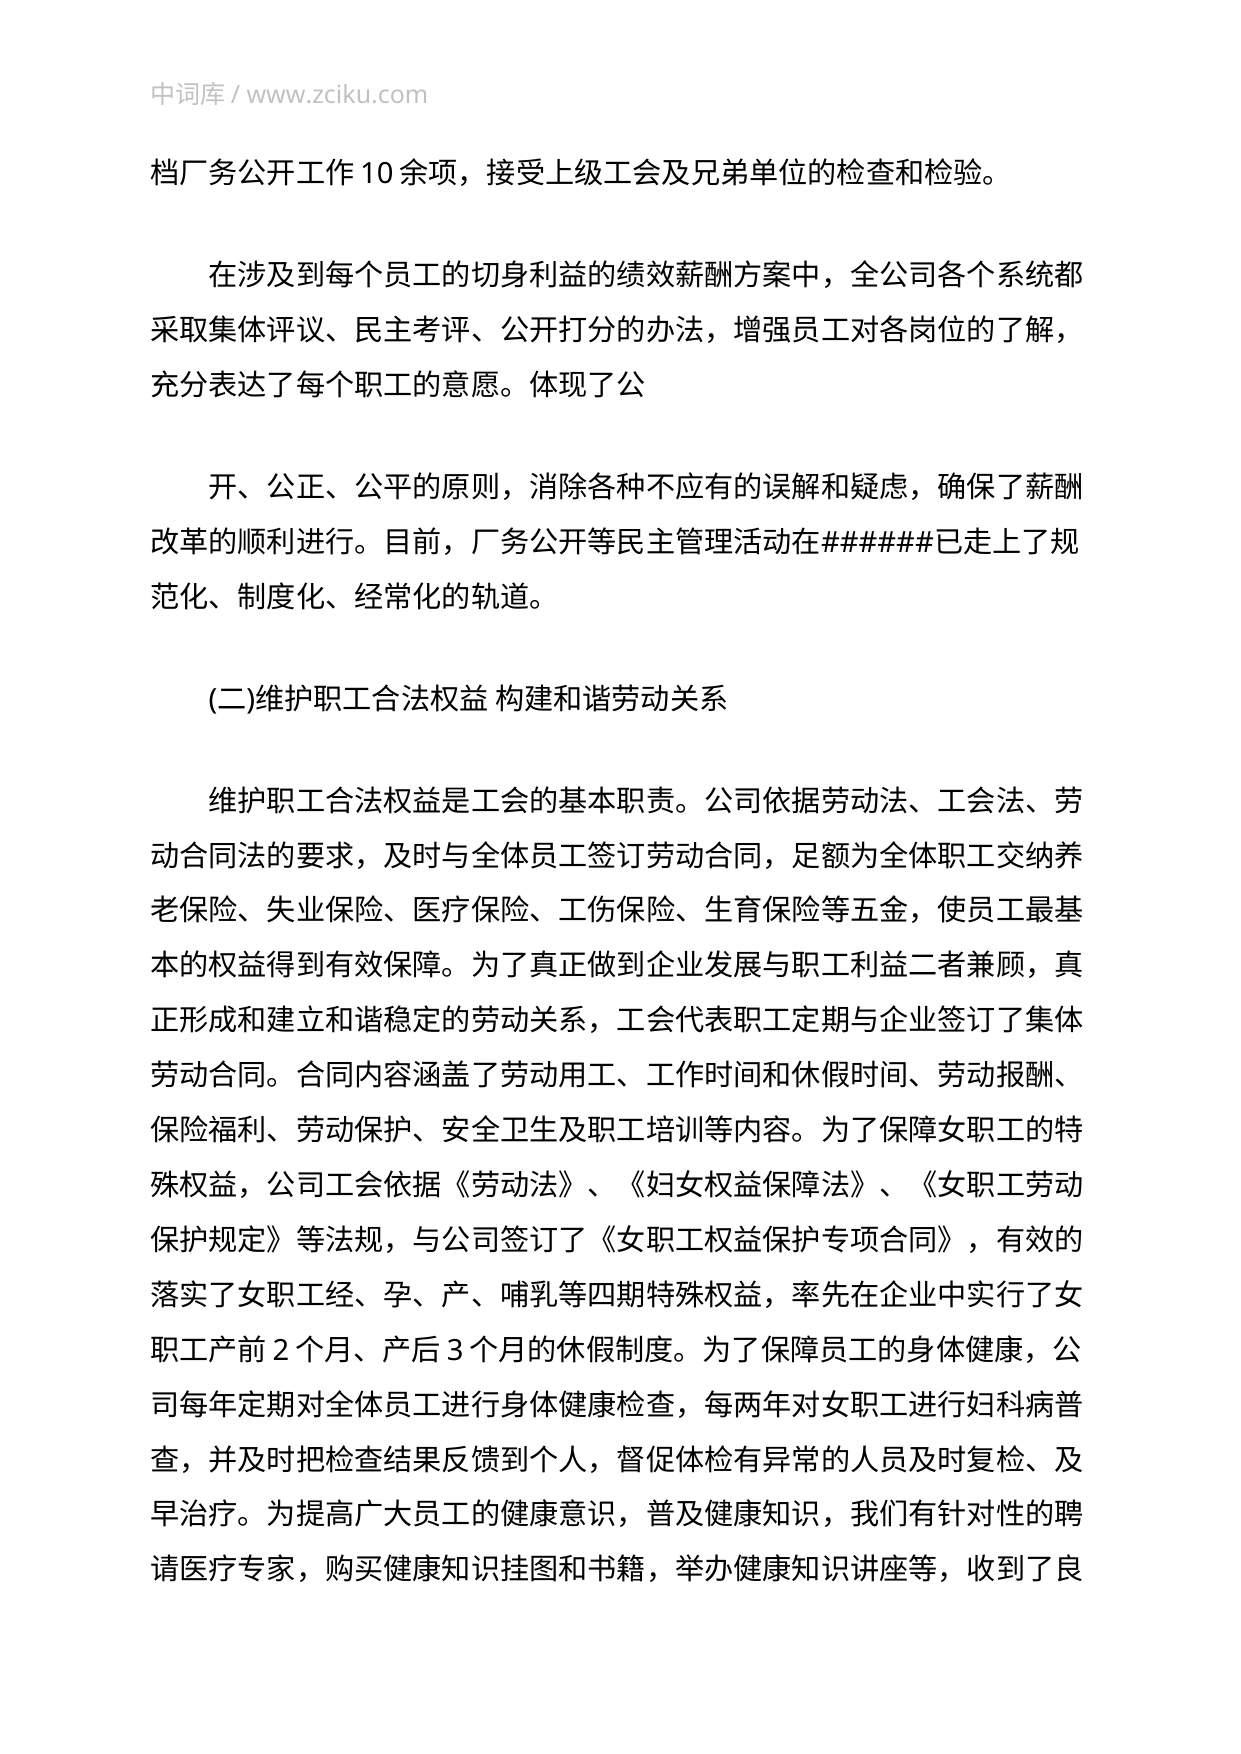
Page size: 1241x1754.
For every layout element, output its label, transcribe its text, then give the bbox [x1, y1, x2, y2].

text (二)维护职工合法权益 构建和谐劳动关系 [150, 675, 1090, 718]
text 开、公正、公平的原则，消除各种不应有的误解和疑虑，确保了薪酬改革的顺利进行。目前，厂务公开等民主管理活动在######已走上了规范化、制度化、经常化的轨道。 [150, 463, 1090, 616]
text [150, 777, 1090, 1588]
text 在涉及到每个员工的切身利益的绩效薪酬方案中，全公司各个系统都采取集体评议、民主考评、公开打分的办法，增强员工对各岗位的了解，充分表达了每个职工的意愿。体现了公 [150, 252, 1090, 404]
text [150, 150, 1090, 192]
